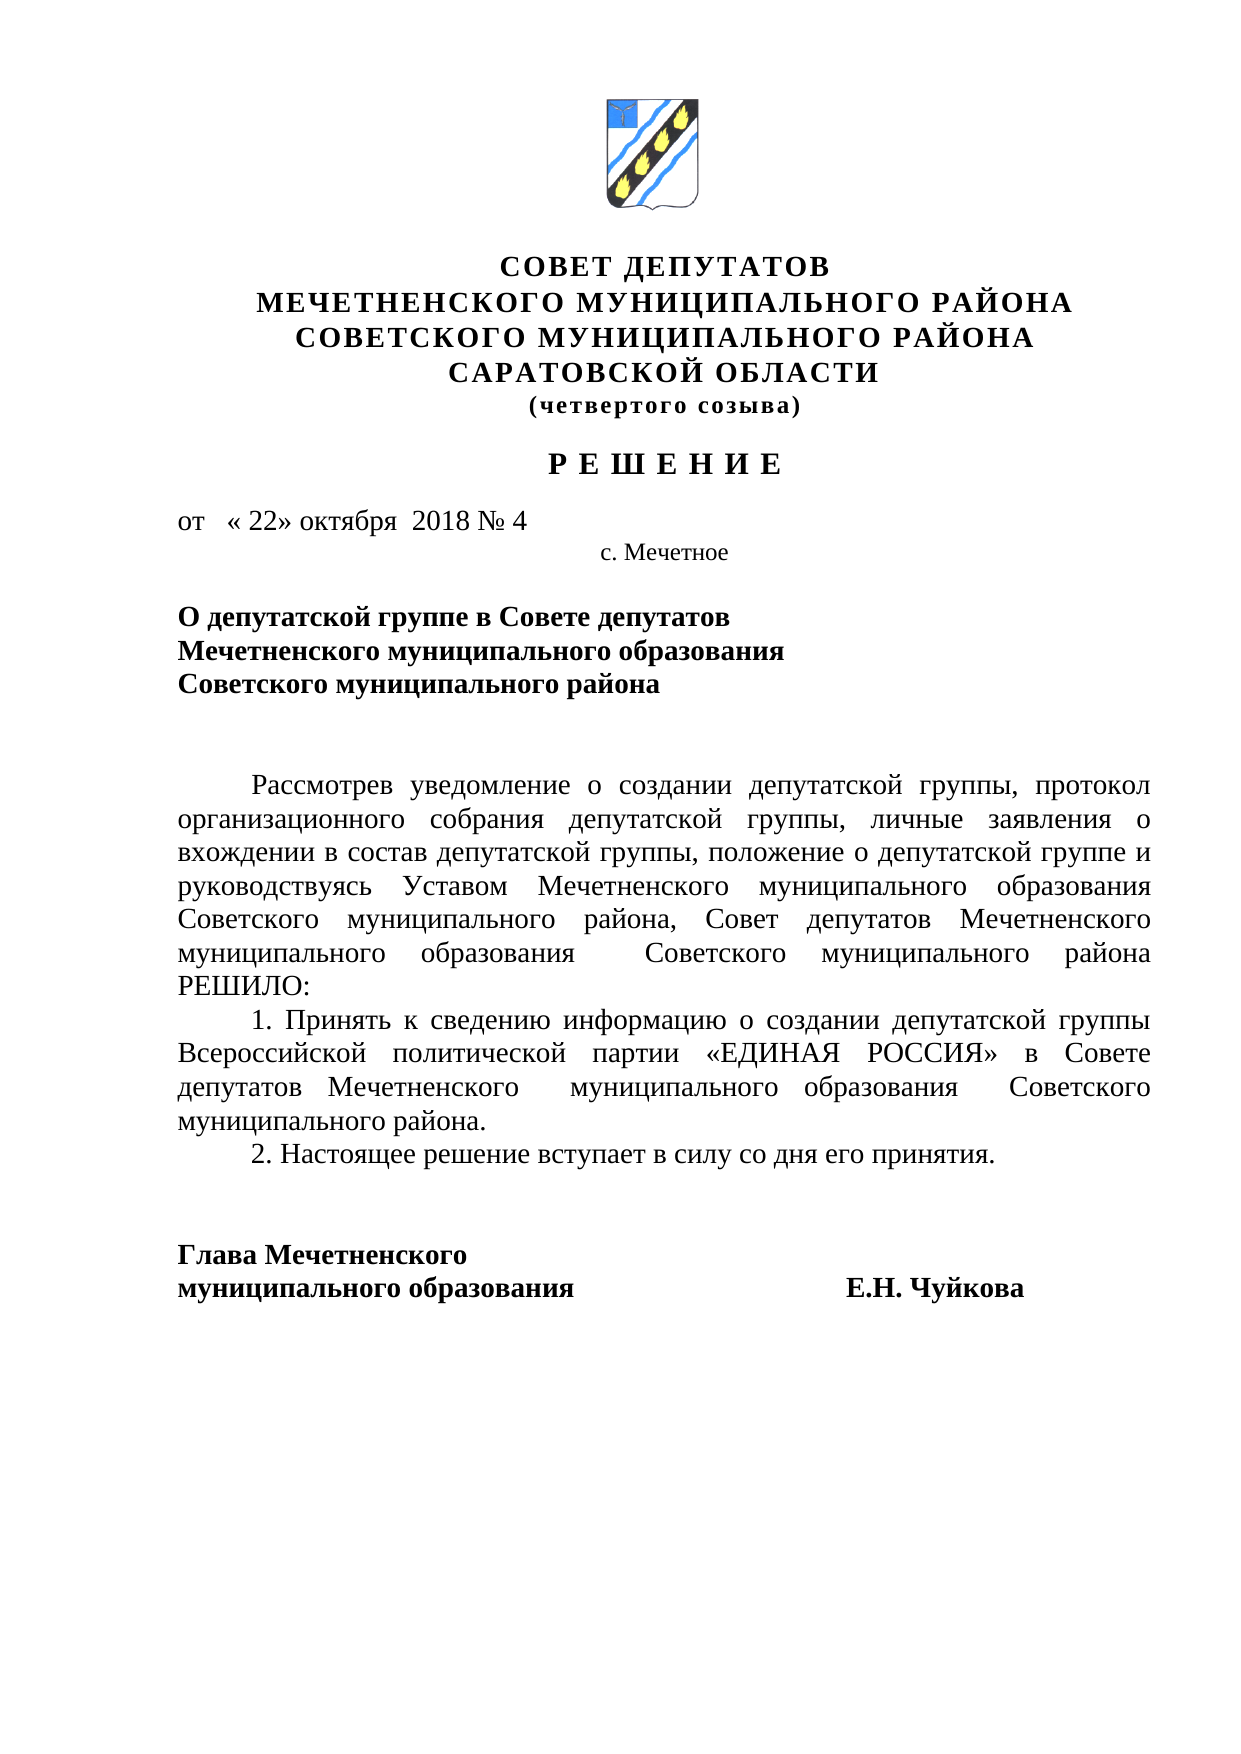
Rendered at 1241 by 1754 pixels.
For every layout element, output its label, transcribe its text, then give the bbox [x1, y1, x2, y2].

text Глава Мечетненского [177, 1237, 1152, 1270]
text 2. Настоящее решение вступает в силу со дня его принятия. [177, 1136, 1152, 1170]
text Советского муниципального района [177, 667, 1152, 700]
text Рассмотрев уведомление о создании депутатской группы, протокол организационного собрания депутатской группы, личные заявления о вхождении в состав депутатской группы, положение о депутатской группе и руководствуясь Уставом Мечетненского муниципального образования Советского муниципального района, Совет депутатов Мечетненского муниципального образования Советского муниципального района РЕШИЛО: [177, 767, 1152, 1002]
text от « 22» октября 2018 № 4 [177, 505, 1149, 537]
text СОВЕТ ДЕПУТАТОВ [177, 249, 1152, 283]
text с. Мечетное [177, 537, 1152, 566]
text Мечетненского муниципального образования [177, 633, 1152, 667]
text СОВЕТСКОГО МУНИЦИПАЛЬНОГО РАЙОНА [177, 320, 1152, 353]
text муниципального образования Е.Н. Чуйкова [177, 1270, 1152, 1304]
text МЕЧЕТНЕНСКОГО МУНИЦИПАЛЬНОГО РАЙОНА [177, 285, 1152, 318]
text 1. Принять к сведению информацию о создании депутатской группы Всероссийской политической партии «ЕДИНАЯ РОССИЯ» в Совете депутатов Мечетненского муниципального образования Советского муниципального района. [177, 1002, 1152, 1136]
text РЕШЕНИЕ [177, 445, 1152, 481]
text САРАТОВСКОЙ ОБЛАСТИ (четвертого созыва) [177, 355, 1152, 419]
text О депутатской группе в Совете депутатов [177, 599, 1152, 633]
